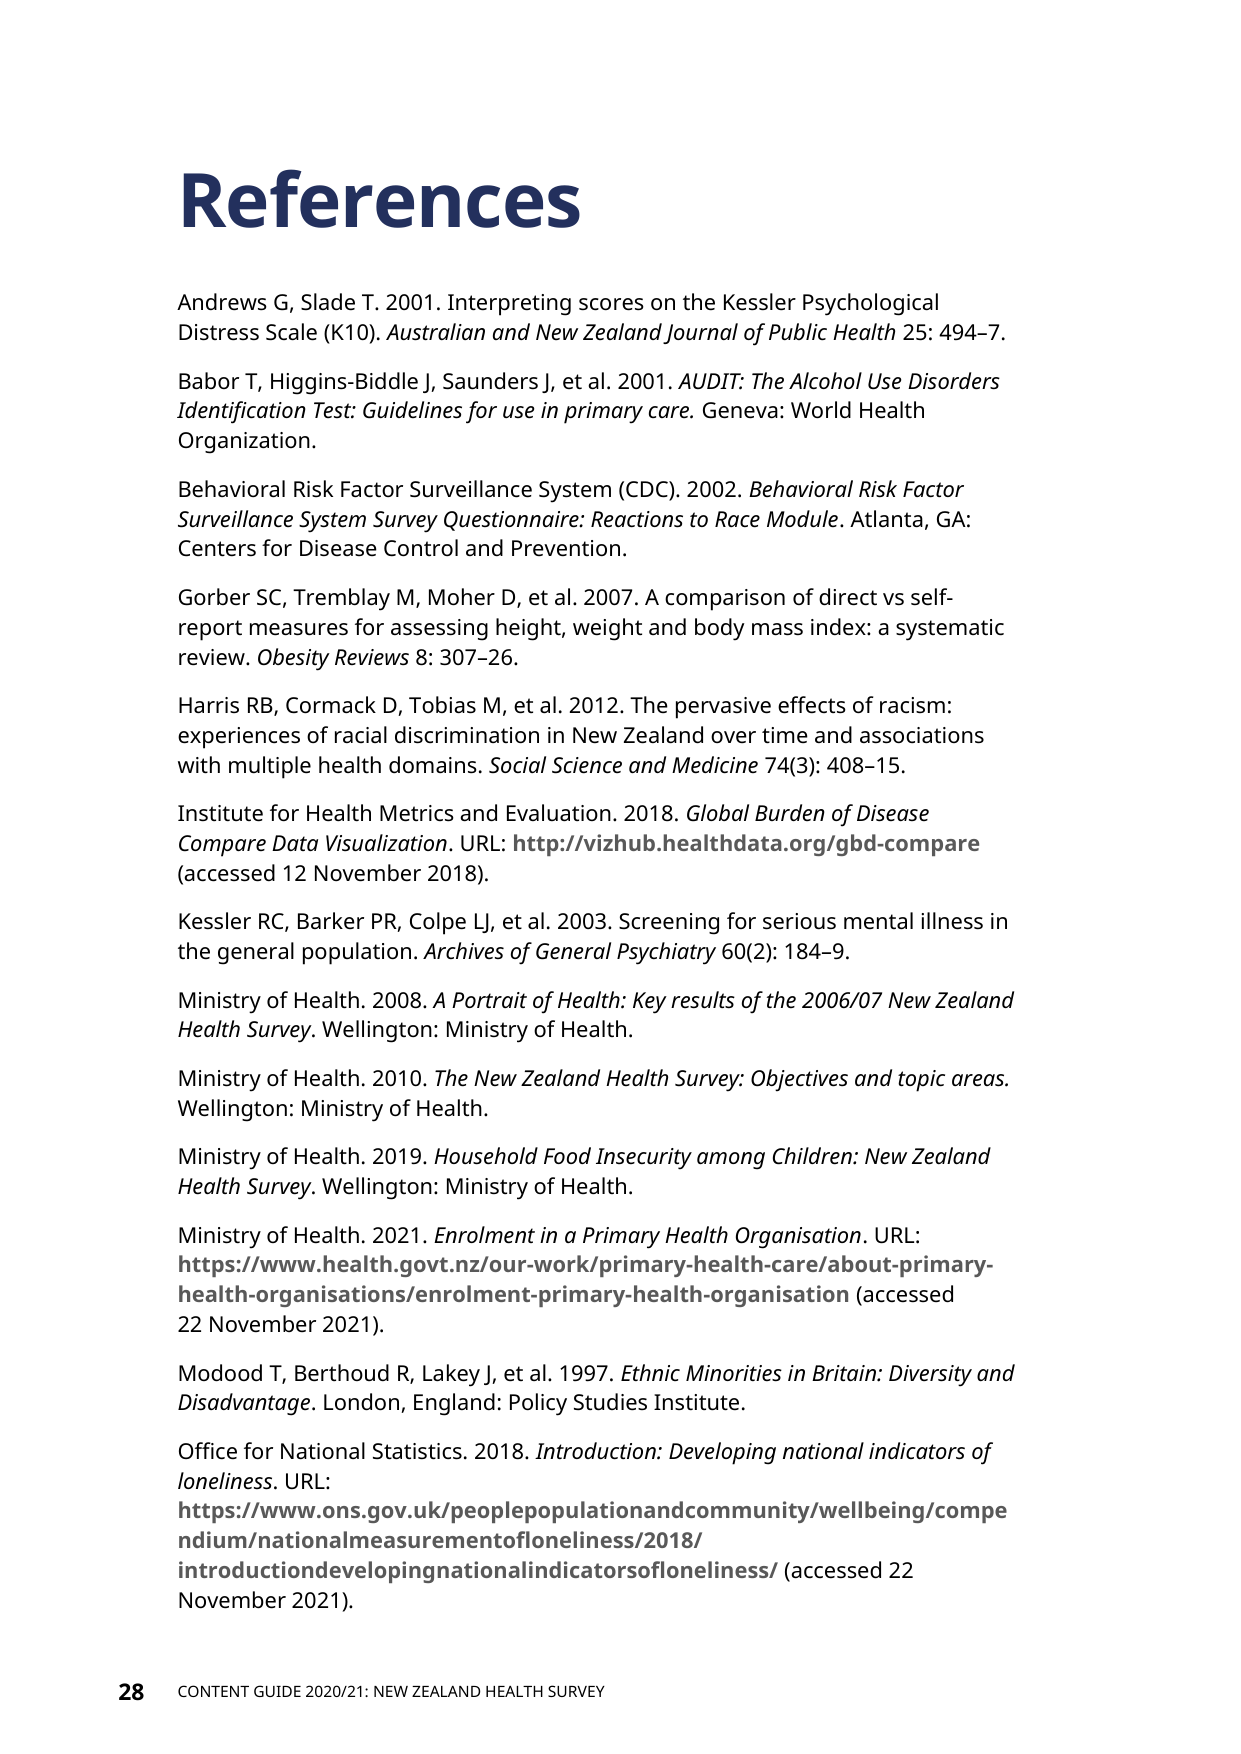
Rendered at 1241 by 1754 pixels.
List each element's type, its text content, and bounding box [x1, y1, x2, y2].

text Gorber SC, Tremblay M, Moher D, et al. 2007. A comparison of direct vs self-report measures for assessing height, weight and body mass index: a systematic review. Obesity Reviews 8: 307–26. [177, 582, 1019, 671]
text Kessler RC, Barker PR, Colpe LJ, et al. 2003. Screening for serious mental illness in the general population. Archives of General Psychiatry 60(2): 184–9. [177, 906, 1019, 966]
text Andrews G, Slade T. 2001. Interpreting scores on the Kessler Psychological Distress Scale (K10). Australian and New Zealand Journal of Public Health 25: 494–7. [177, 287, 1019, 347]
text Ministry of Health. 2021. Enrolment in a Primary Health Organisation. URL: https://www.health.govt.nz/our-work/primary-health-care/about-primary-health-organisations/enrolment-primary-health-organisation (accessed 22 November 2021). [177, 1220, 1019, 1339]
text Ministry of Health. 2008. A Portrait of Health: Key results of the 2006/07 New Zealand Health Survey. Wellington: Ministry of Health. [177, 985, 1019, 1044]
text Behavioral Risk Factor Surveillance System (CDC). 2002. Behavioral Risk Factor Surveillance System Survey Questionnaire: Reactions to Race Module. Atlanta, GA: Centers for Disease Control and Prevention. [177, 474, 1019, 563]
text Institute for Health Metrics and Evaluation. 2018. Global Burden of Disease Compare Data Visualization. URL: http://vizhub.healthdata.org/gbd-compare (accessed 12 November 2018). [177, 798, 1019, 888]
text Modood T, Berthoud R, Lakey J, et al. 1997. Ethnic Minorities in Britain: Diversity and Disadvantage. London, England: Policy Studies Institute. [177, 1358, 1019, 1417]
text Ministry of Health. 2019. Household Food Insecurity among Children: New Zealand Health Survey. Wellington: Ministry of Health. [177, 1141, 1019, 1201]
text Babor T, Higgins-Biddle J, Saunders J, et al. 2001. AUDIT: The Alcohol Use Disorders Identification Test: Guidelines for use in primary care. Geneva: World Health Organization. [177, 366, 1019, 455]
text Office for National Statistics. 2018. Introduction: Developing national indicators of loneliness. URL: https://www.ons.gov.uk/peoplepopulationandcommunity/wellbeing/compendium/nationalmeasurementofloneliness/2018/introductiondevelopingnationalindicatorsofloneliness/ (accessed 22 November 2021). [177, 1436, 1019, 1615]
text Ministry of Health. 2010. The New Zealand Health Survey: Objectives and topic areas. Wellington: Ministry of Health. [177, 1063, 1019, 1123]
subtitle References [177, 148, 1019, 250]
text Harris RB, Cormack D, Tobias M, et al. 2012. The pervasive effects of racism: experiences of racial discrimination in New Zealand over time and associations with multiple health domains. Social Science and Medicine 74(3): 408–15. [177, 690, 1019, 779]
